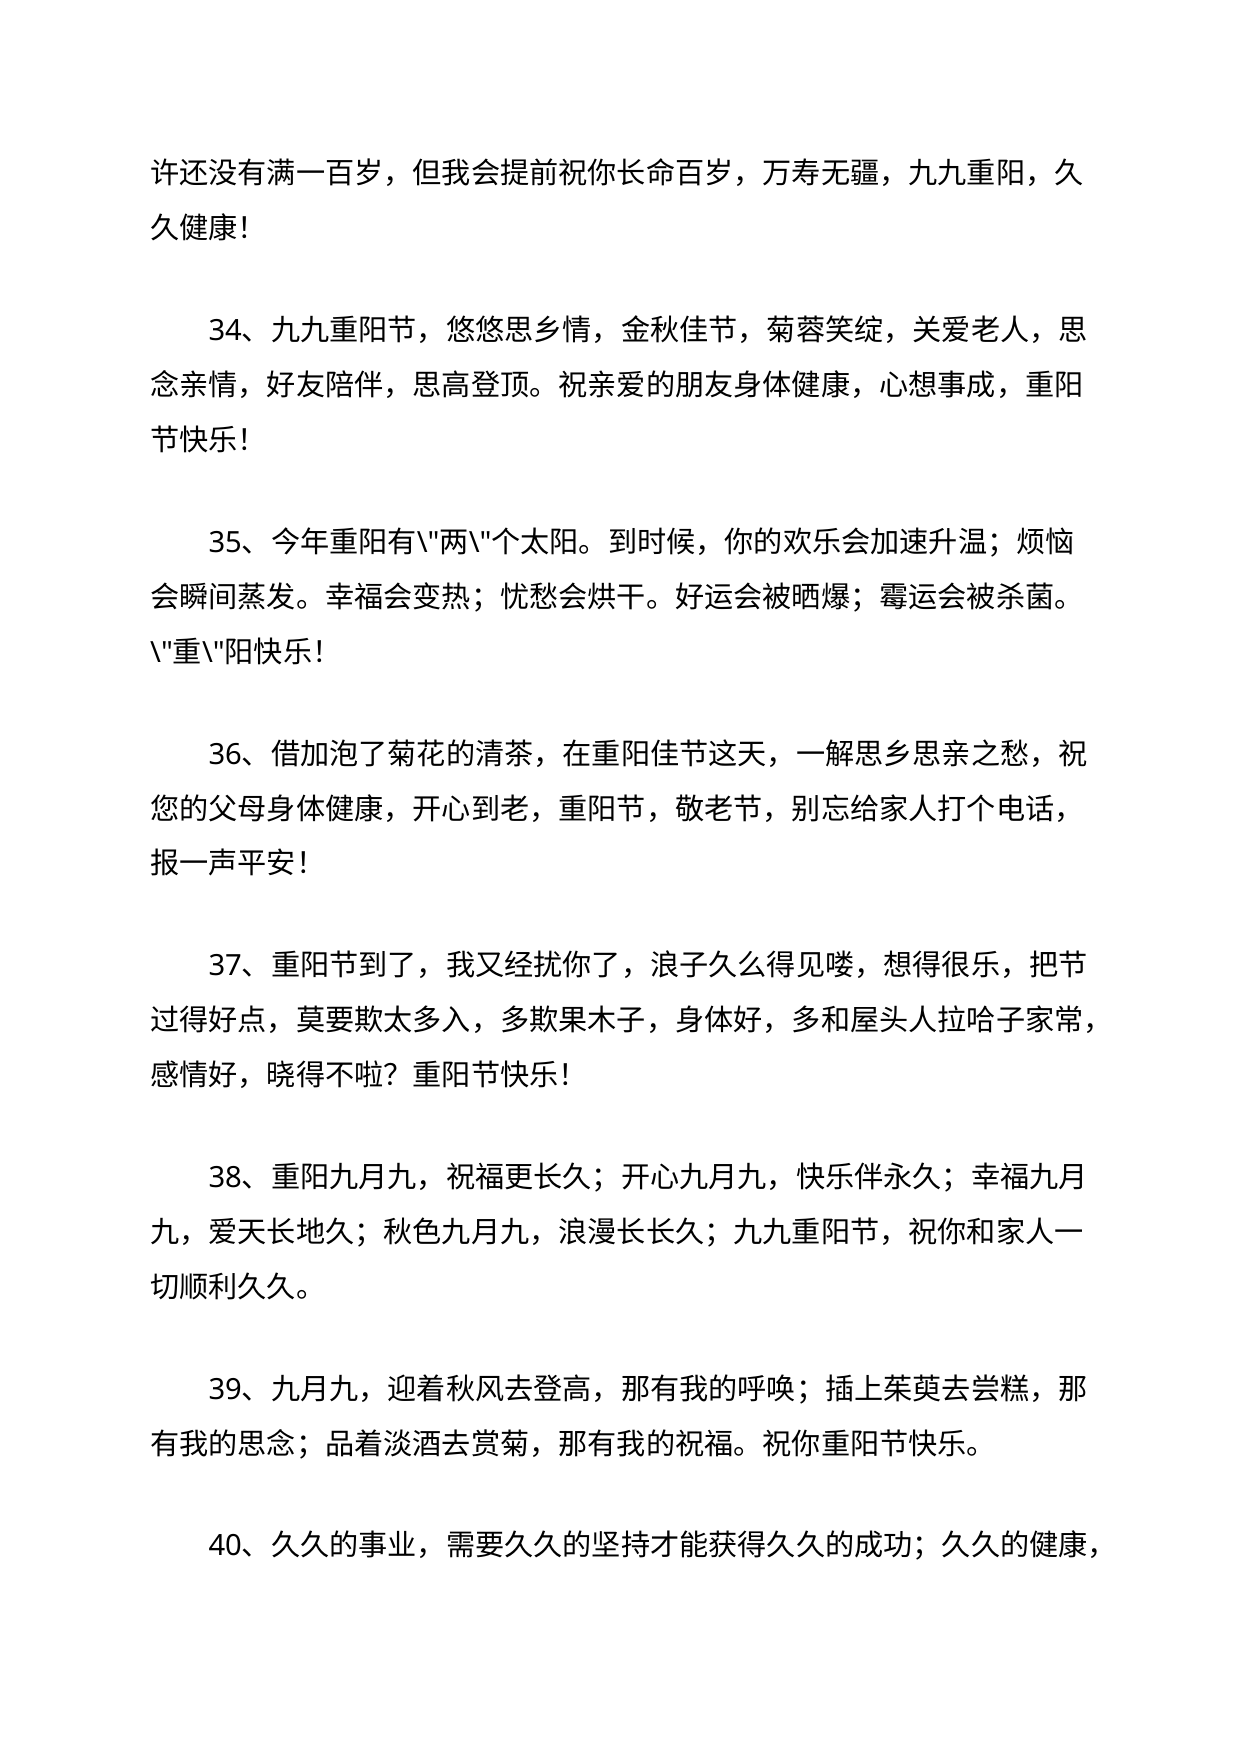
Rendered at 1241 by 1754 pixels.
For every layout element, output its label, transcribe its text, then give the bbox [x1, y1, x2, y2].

text 37、重阳节到了，我又经扰你了，浪子久么得见喽，想得很乐，把节过得好点，莫要欺太多入，多欺果木子，身体好，多和屋头人拉哈子家常，感情好，晓得不啦？重阳节快乐！ [150, 942, 1090, 1094]
text 34、九九重阳节，悠悠思乡情，金秋佳节，菊蓉笑绽，关爱老人，思念亲情，好友陪伴，思高登顶。祝亲爱的朋友身体健康，心想事成，重阳节快乐！ [150, 307, 1090, 459]
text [150, 1522, 1090, 1564]
text 36、借加泡了菊花的清茶，在重阳佳节这天，一解思乡思亲之愁，祝您的父母身体健康，开心到老，重阳节，敬老节，别忘给家人打个电话，报一声平安！ [150, 730, 1090, 882]
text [150, 150, 1090, 247]
text 35、今年重阳有\"两\"个太阳。到时候，你的欢乐会加速升温；烦恼会瞬间蒸发。幸福会变热；忧愁会烘干。好运会被晒爆；霉运会被杀菌。\"重\"阳快乐！ [150, 518, 1090, 671]
text 39、九月九，迎着秋风去登高，那有我的呼唤；插上茱萸去尝糕，那有我的思念；品着淡酒去赏菊，那有我的祝福。祝你重阳节快乐。 [150, 1365, 1090, 1462]
text 38、重阳九月九，祝福更长久；开心九月九，快乐伴永久；幸福九月九，爱天长地久；秋色九月九，浪漫长长久；九九重阳节，祝你和家人一切顺利久久。 [150, 1153, 1090, 1306]
